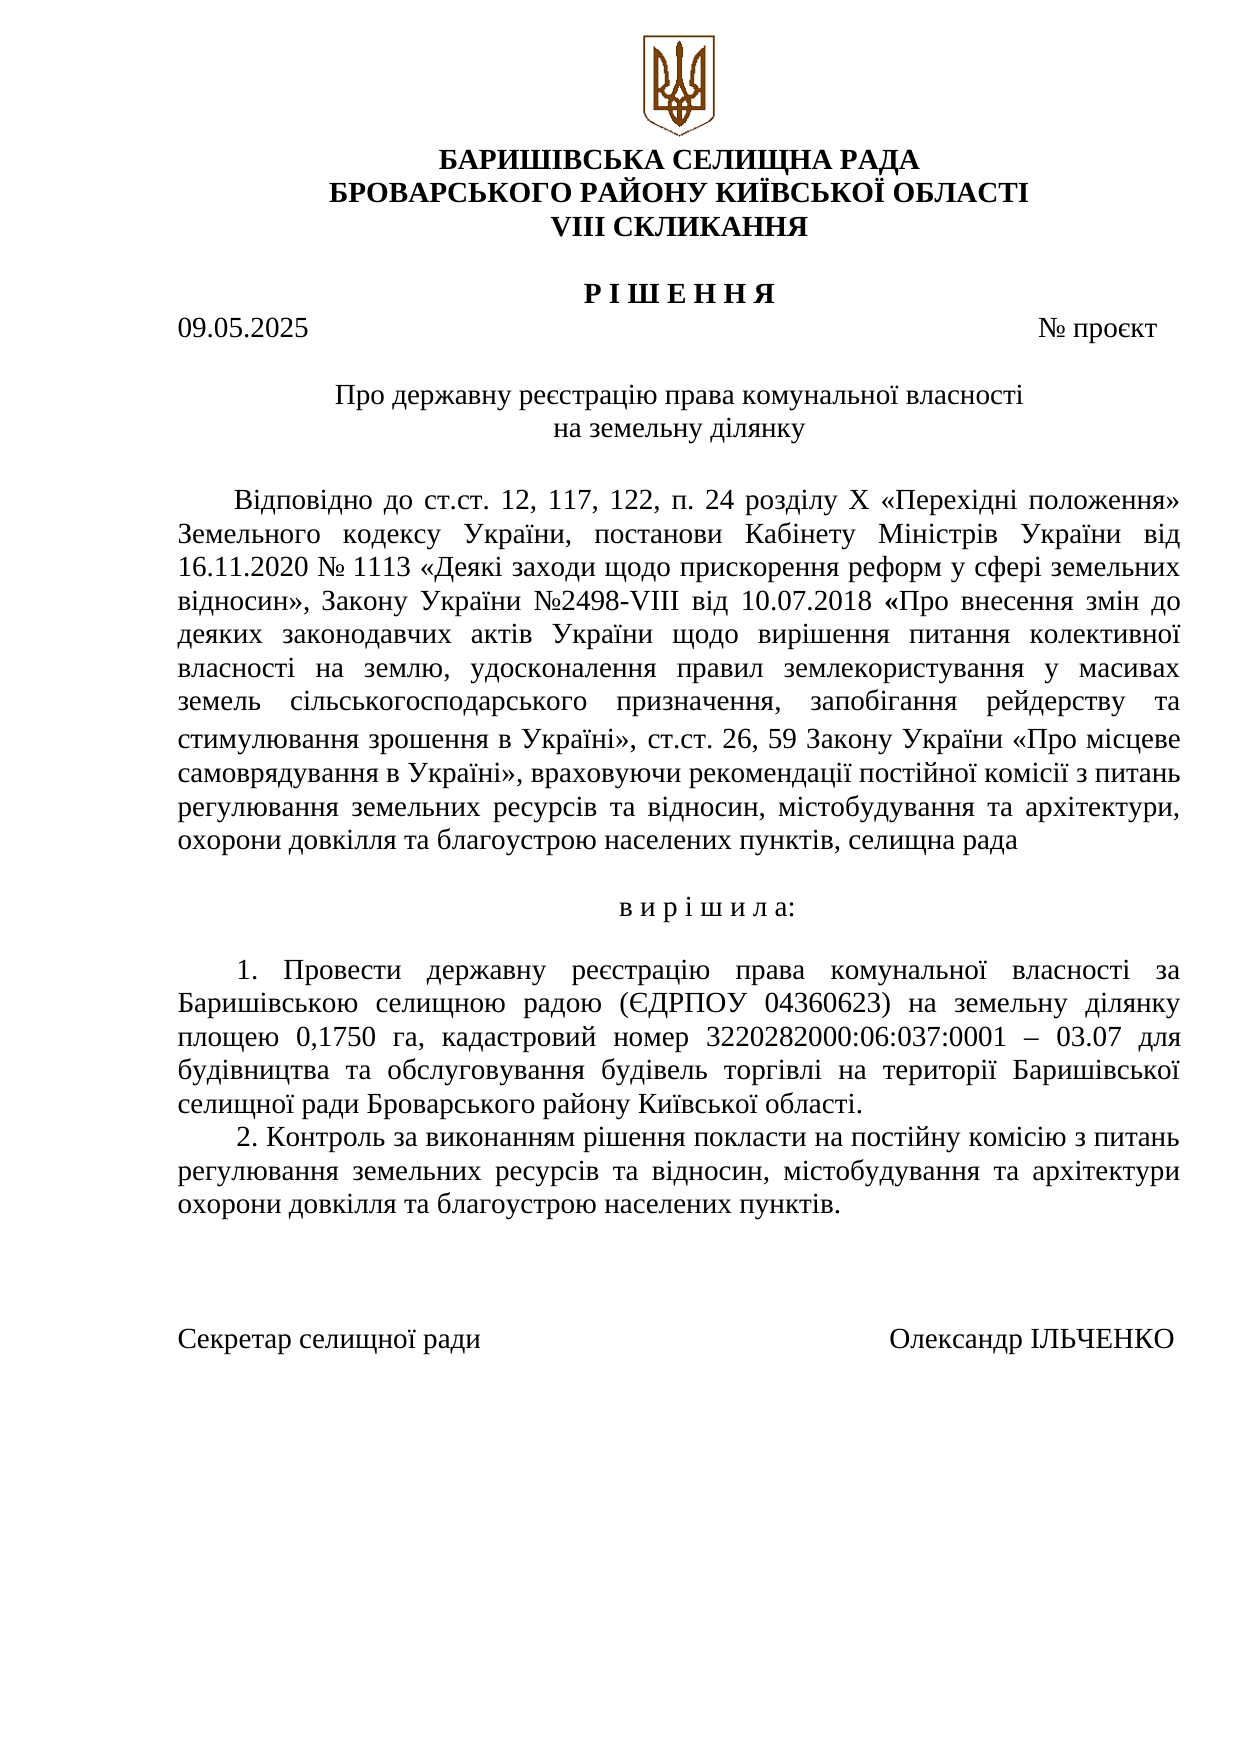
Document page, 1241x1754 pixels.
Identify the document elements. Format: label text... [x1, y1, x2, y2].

text Відповідно до ст.ст. 12, 117, 122, п. 24 розділу Х «Перехідні положення» Земельного кодексу України, постанови Кабінету Міністрів України від 16.11.2020 № 1113 «Деякі заходи щодо прискорення реформ у сфері земельних відносин», Закону України №2498-VIII від 10.07.2018 «Про внесення змін до деяких законодавчих актів України щодо вирішення питання колективної власності на землю, удосконалення правил землекористування у масивах земель сільськогосподарського призначення, запобігання рейдерству та стимулювання зрошення в Україні», ст.ст. 26, 59 Закону України «Про місцеве самоврядування в Україні», враховуючи рекомендації постійної комісії з питань регулювання земельних ресурсів та відносин, містобудування та архітектури, охорони довкілля та благоустрою населених пунктів, селищна рада [177, 482, 1181, 856]
text 09.05.2025 № проєкт [177, 310, 1181, 343]
text Секретар селищної ради Олександр ІЛЬЧЕНКО [177, 1321, 1181, 1354]
text на земельну ділянку [177, 410, 1181, 444]
text БРОВАРСЬКОГО РАЙОНУ КИЇВСЬКОЇ ОБЛАСТІ [177, 176, 1181, 209]
text БАРИШІВСЬКА СЕЛИЩНА РАДА [177, 142, 1181, 176]
text в и р і ш и л а: [177, 889, 1181, 923]
text Р І Ш Е Н Н Я [177, 276, 1181, 310]
picture [636, 29, 722, 142]
text VIII СКЛИКАННЯ [177, 209, 1181, 243]
text Про державну реєстрацію права комунальної власності [177, 377, 1181, 410]
text 1. Провести державну реєстрацію права комунальної власності за Баришівською селищною радою (ЄДРПОУ 04360623) на земельну ділянку площею 0,1750 га, кадастровий номер 3220282000:06:037:0001 – 03.07 для будівництва та обслуговування будівель торгівлі на території Баришівської селищної ради Броварського району Київської області. [177, 952, 1181, 1119]
text 2. Контроль за виконанням рішення покласти на постійну комісію з питань регулювання земельних ресурсів та відносин, містобудування та архітектури охорони довкілля та благоустрою населених пунктів. [177, 1119, 1181, 1220]
